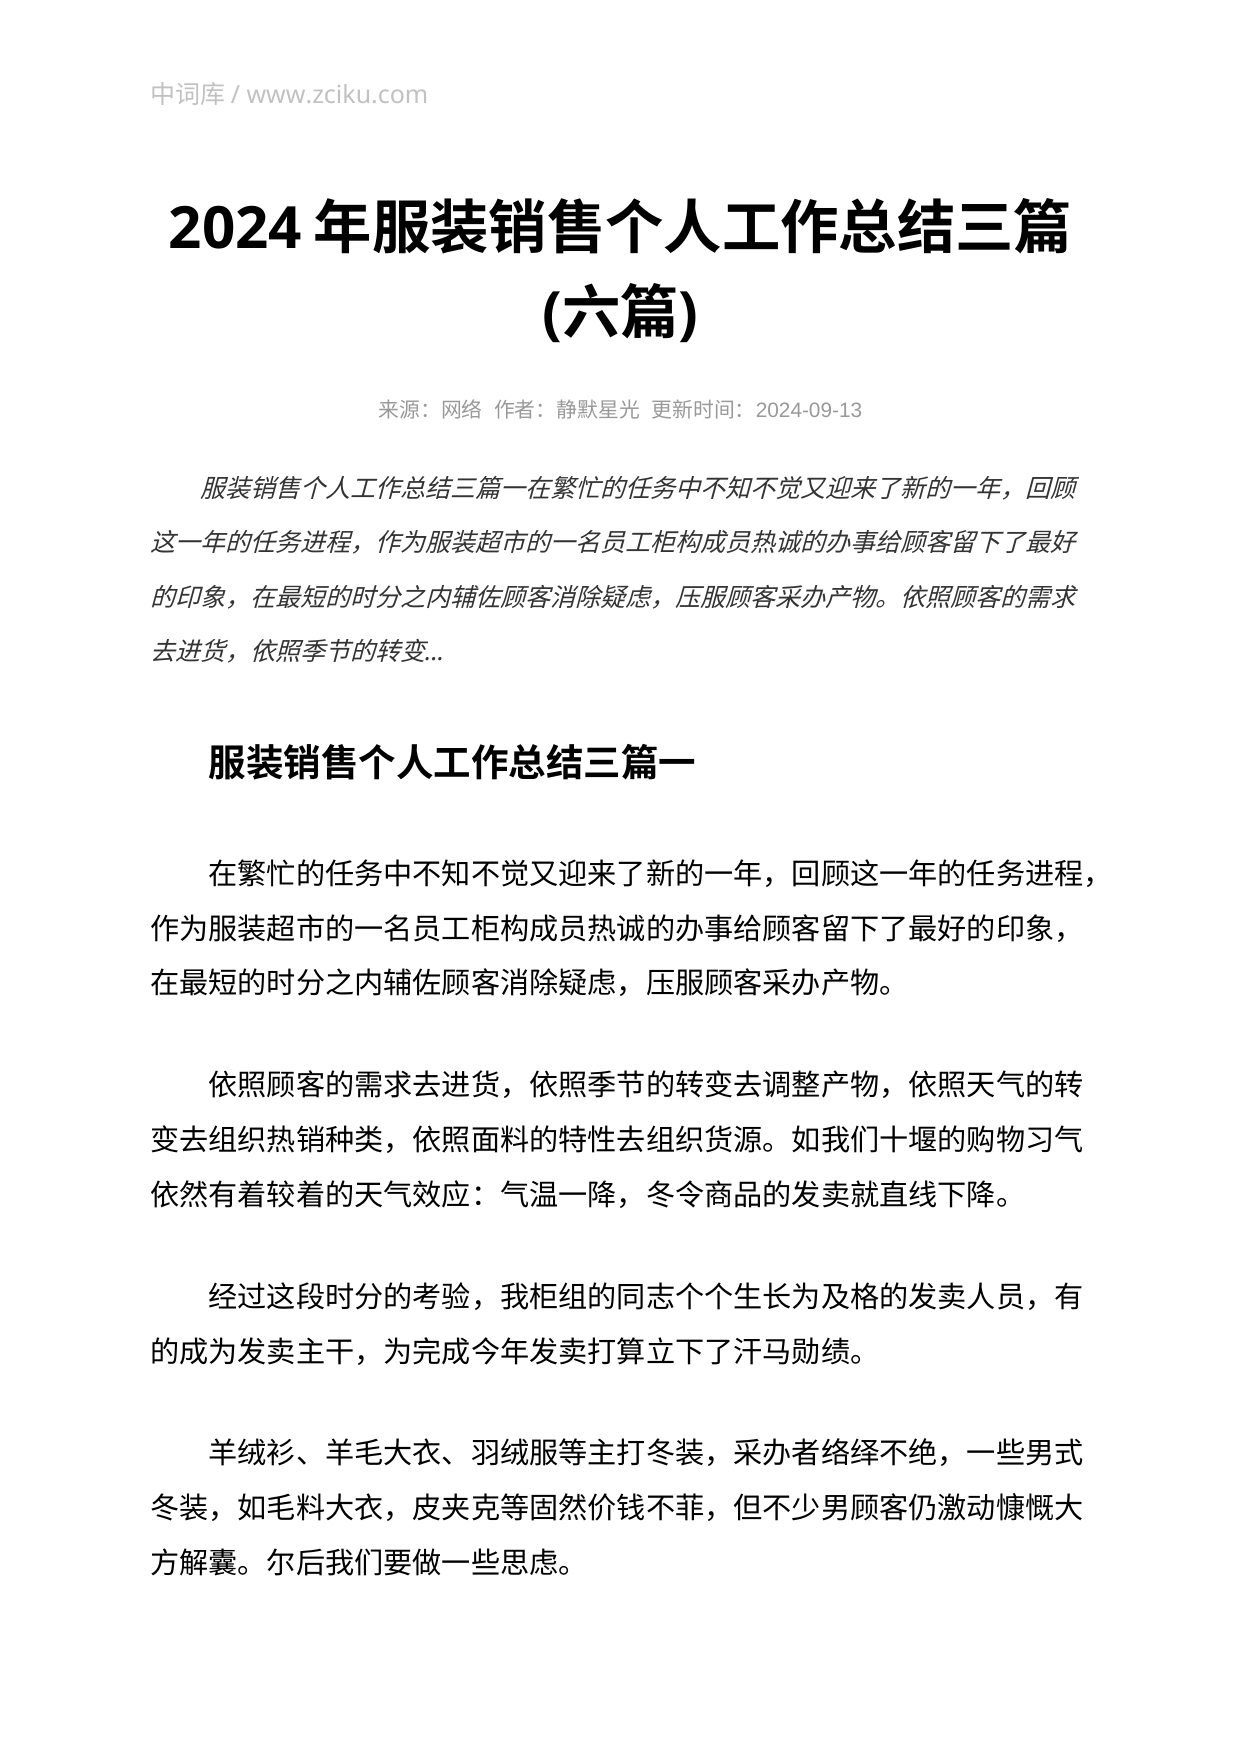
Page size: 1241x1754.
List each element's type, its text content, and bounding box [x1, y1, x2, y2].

text 羊绒衫、羊毛大衣、羽绒服等主打冬装，采办者络绎不绝，一些男式冬装，如毛料大衣，皮夹克等固然价钱不菲，但不少男顾客仍激动慷慨大方解囊。尔后我们要做一些思虑。 [150, 1430, 1090, 1582]
subtitle 2024年服装销售个人工作总结三篇(六篇) [150, 181, 1090, 351]
text 来源：网络 作者：静默星光 更新时间：2024-09-13 [150, 398, 1090, 422]
text 服装销售个人工作总结三篇一在繁忙的任务中不知不觉又迎来了新的一年，回顾这一年的任务进程，作为服装超市的一名员工柜构成员热诚的办事给顾客留下了最好的印象，在最短的时分之内辅佐顾客消除疑虑，压服顾客采办产物。依照顾客的需求去进货，依照季节的转变... [150, 468, 1090, 668]
text 在繁忙的任务中不知不觉又迎来了新的一年，回顾这一年的任务进程，作为服装超市的一名员工柜构成员热诚的办事给顾客留下了最好的印象，在最短的时分之内辅佐顾客消除疑虑，压服顾客采办产物。 [150, 850, 1090, 1002]
text 依照顾客的需求去进货，依照季节的转变去调整产物，依照天气的转变去组织热销种类，依照面料的特性去组织货源。如我们十堰的购物习气依然有着较着的天气效应：气温一降，冬令商品的发卖就直线下降。 [150, 1062, 1090, 1214]
text 服装销售个人工作总结三篇一 [150, 733, 1090, 787]
text 经过这段时分的考验，我柜组的同志个个生长为及格的发卖人员，有的成为发卖主干，为完成今年发卖打算立下了汗马勋绩。 [150, 1273, 1090, 1371]
